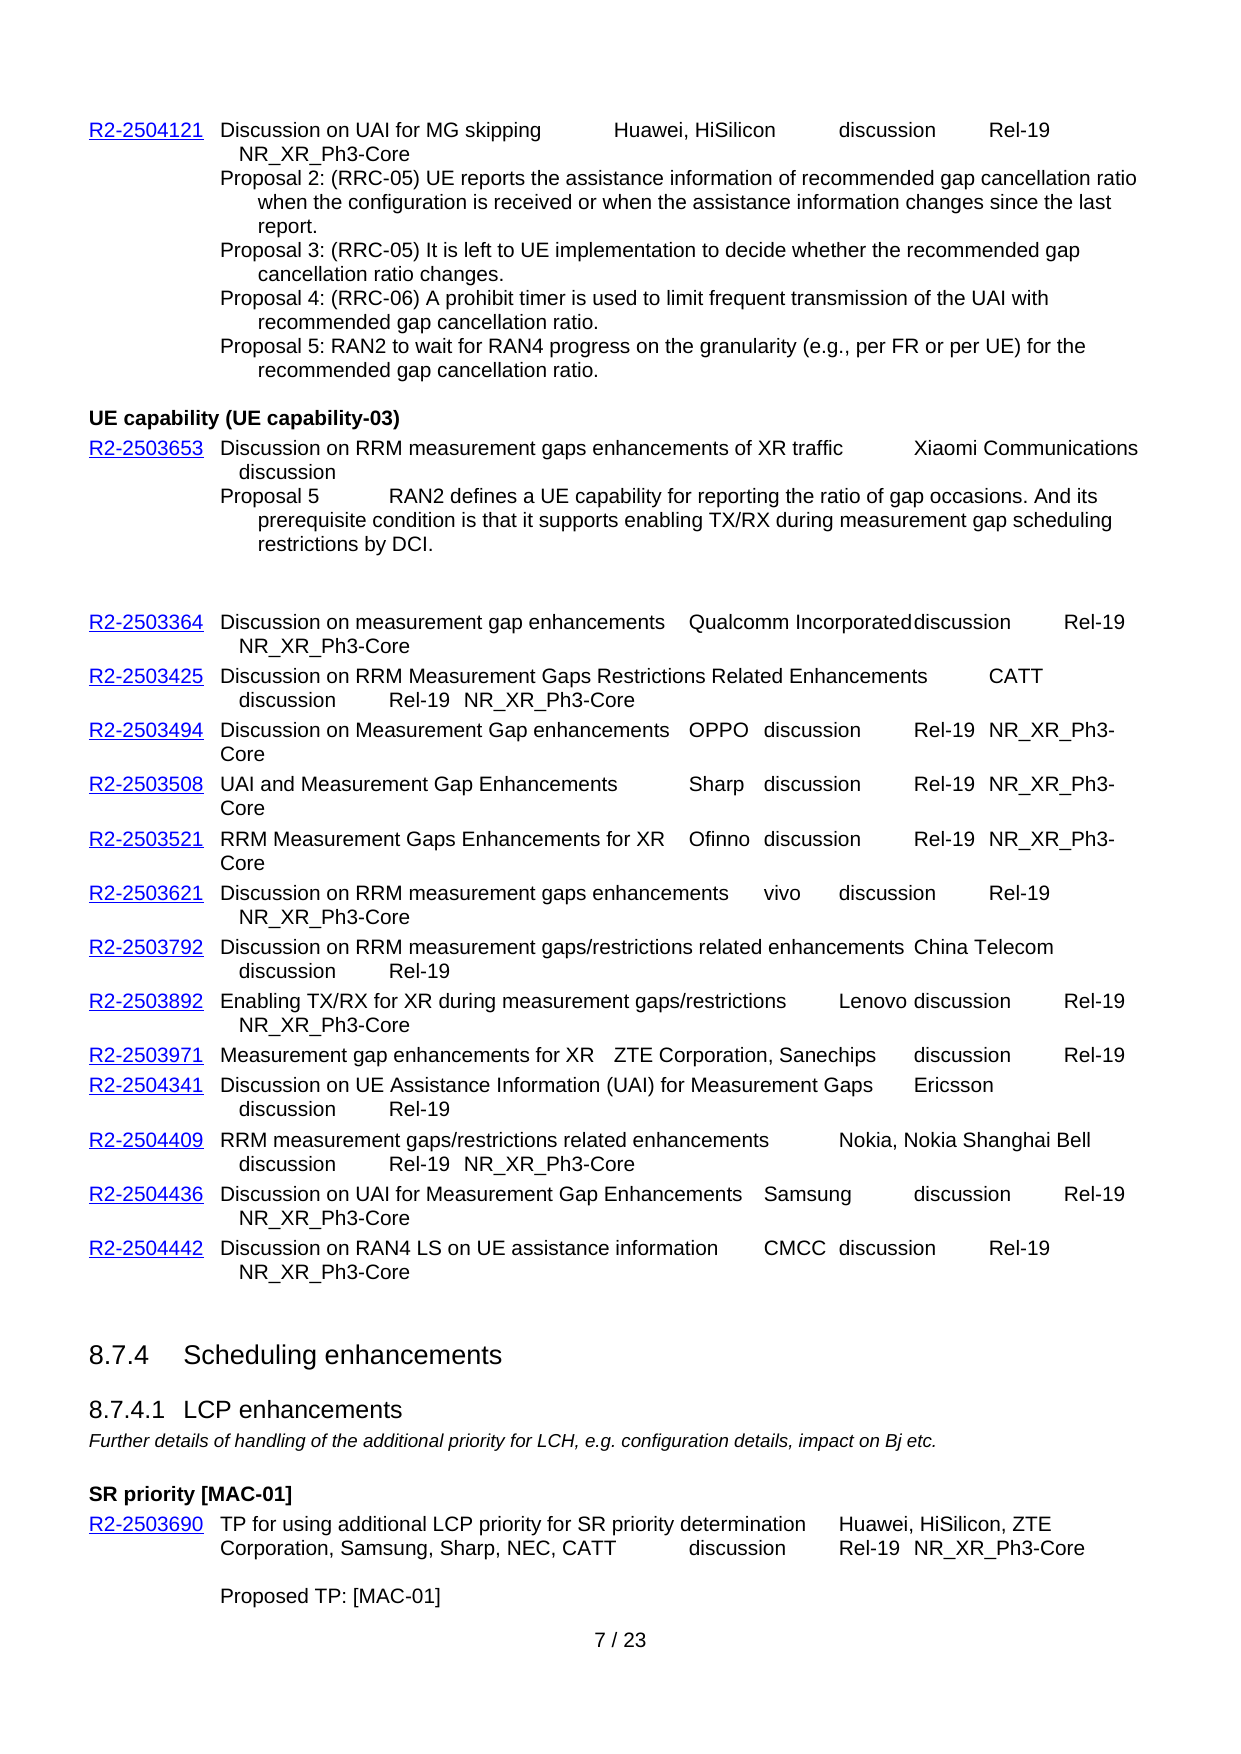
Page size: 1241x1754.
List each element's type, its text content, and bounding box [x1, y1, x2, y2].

title R2-2503494 Discussion on Measurement Gap enhancements OPPO discussion Rel-19 NR_XR_Ph3-Core [89, 718, 1152, 766]
title R2-2503653 Discussion on RRM measurement gaps enhancements of XR traffic Xiaomi Communications discussion [89, 436, 1152, 484]
title R2-2503425 Discussion on RRM Measurement Gaps Restrictions Related Enhancements CATT discussion Rel-19 NR_XR_Ph3-Core [89, 664, 1152, 712]
text Further details of handling of the additional priority for LCH, e.g. configuration details, impact on Bj etc. [89, 1430, 1152, 1452]
title R2-2504442 Discussion on RAN4 LS on UE assistance information CMCC discussion Rel-19 NR_XR_Ph3-Core [89, 1236, 1152, 1284]
title R2-2503508 UAI and Measurement Gap Enhancements Sharp discussion Rel-19 NR_XR_Ph3-Core [89, 772, 1152, 820]
text SR priority [MAC-01] [89, 1482, 1152, 1506]
title R2-2504436 Discussion on UAI for Measurement Gap Enhancements Samsung discussion Rel-19 NR_XR_Ph3-Core [89, 1182, 1152, 1229]
title R2-2504341 Discussion on UE Assistance Information (UAI) for Measurement Gaps Ericsson discussion Rel-19 [89, 1073, 1152, 1121]
title R2-2504121 Discussion on UAI for MG skipping Huawei, HiSilicon discussion Rel-19 NR_XR_Ph3-Core [89, 118, 1152, 166]
title R2-2503971 Measurement gap enhancements for XR ZTE Corporation, Sanechips discussion Rel-19 [89, 1043, 1152, 1067]
title R2-2503690 TP for using additional LCP priority for SR priority determination Huawei, HiSilicon, ZTE Corporation, Samsung, Sharp, NEC, CATT discussion Rel-19 NR_XR_Ph3-Core [89, 1512, 1152, 1560]
text Proposal 5 RAN2 defines a UE capability for reporting the ratio of gap occasions. And its prerequisite condition is that it supports enabling TX/RX during measurement gap scheduling restrictions by DCI. [220, 484, 1152, 556]
text Proposal 5: RAN2 to wait for RAN4 progress on the granularity (e.g., per FR or per UE) for the recommended gap cancellation ratio. [220, 334, 1152, 382]
title R2-2503621 Discussion on RRM measurement gaps enhancements vivo discussion Rel-19 NR_XR_Ph3-Core [89, 881, 1152, 928]
title R2-2503521 RRM Measurement Gaps Enhancements for XR Ofinno discussion Rel-19 NR_XR_Ph3-Core [89, 826, 1152, 874]
title R2-2503364 Discussion on measurement gap enhancements Qualcomm Incorporated discussion Rel-19 NR_XR_Ph3-Core [89, 610, 1152, 658]
text Proposed TP: [MAC-01] [220, 1584, 1152, 1608]
subtitle 8.7.4 Scheduling enhancements [89, 1339, 1152, 1370]
subtitle 8.7.4.1 LCP enhancements [89, 1395, 1152, 1424]
text Proposal 4: (RRC-06) A prohibit timer is used to limit frequent transmission of the UAI with recommended gap cancellation ratio. [220, 286, 1152, 334]
title R2-2503792 Discussion on RRM measurement gaps/restrictions related enhancements China Telecom discussion Rel-19 [89, 935, 1152, 983]
title R2-2504409 RRM measurement gaps/restrictions related enhancements Nokia, Nokia Shanghai Bell discussion Rel-19 NR_XR_Ph3-Core [89, 1127, 1152, 1175]
text Proposal 2: (RRC-05) UE reports the assistance information of recommended gap cancellation ratio when the configuration is received or when the assistance information changes since the last report. [220, 166, 1152, 238]
text UE capability (UE capability-03) [89, 406, 1152, 429]
text Proposal 3: (RRC-05) It is left to UE implementation to decide whether the recommended gap cancellation ratio changes. [220, 238, 1152, 286]
title R2-2503892 Enabling TX/RX for XR during measurement gaps/restrictions Lenovo discussion Rel-19 NR_XR_Ph3-Core [89, 989, 1152, 1037]
